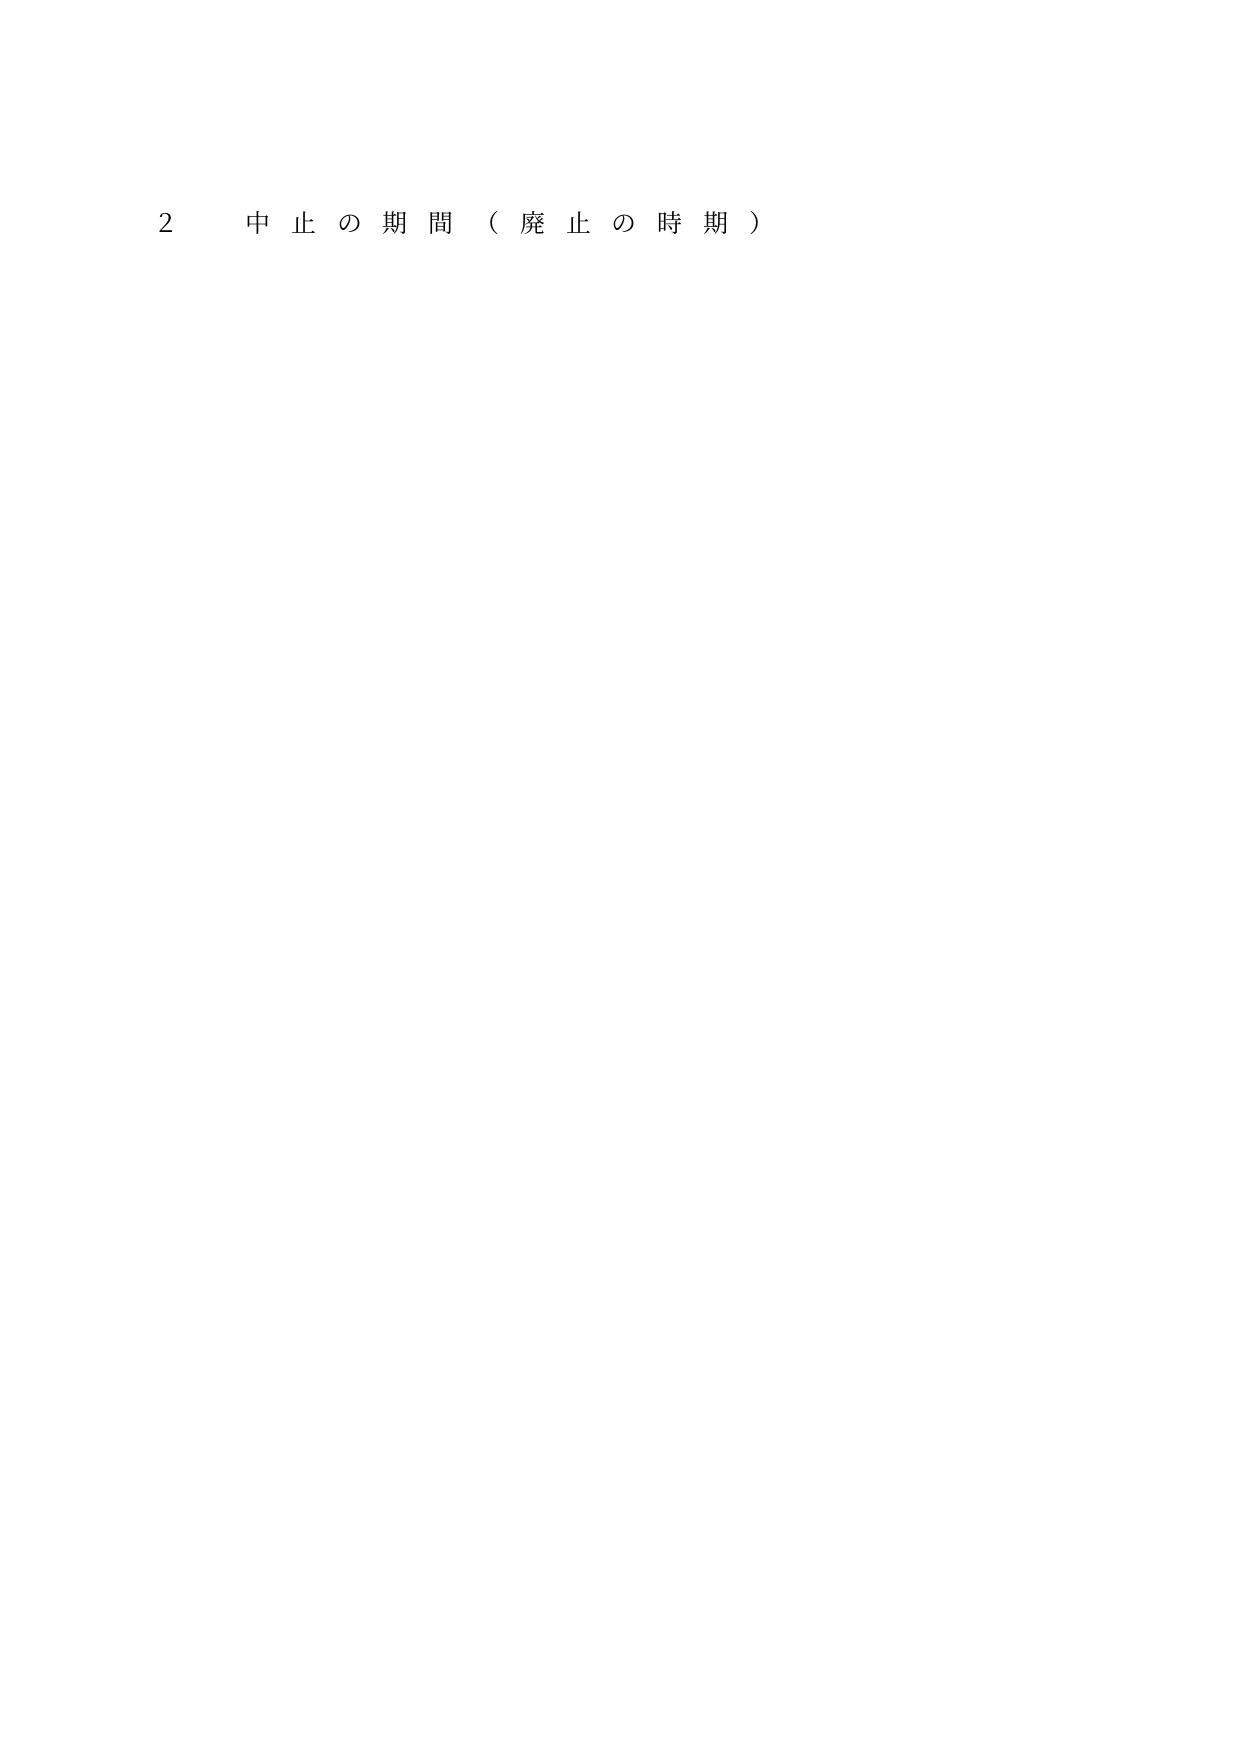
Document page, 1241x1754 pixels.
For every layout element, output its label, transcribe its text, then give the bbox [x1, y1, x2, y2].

text ２ 中止の期間（廃止の時期） [154, 187, 1116, 256]
